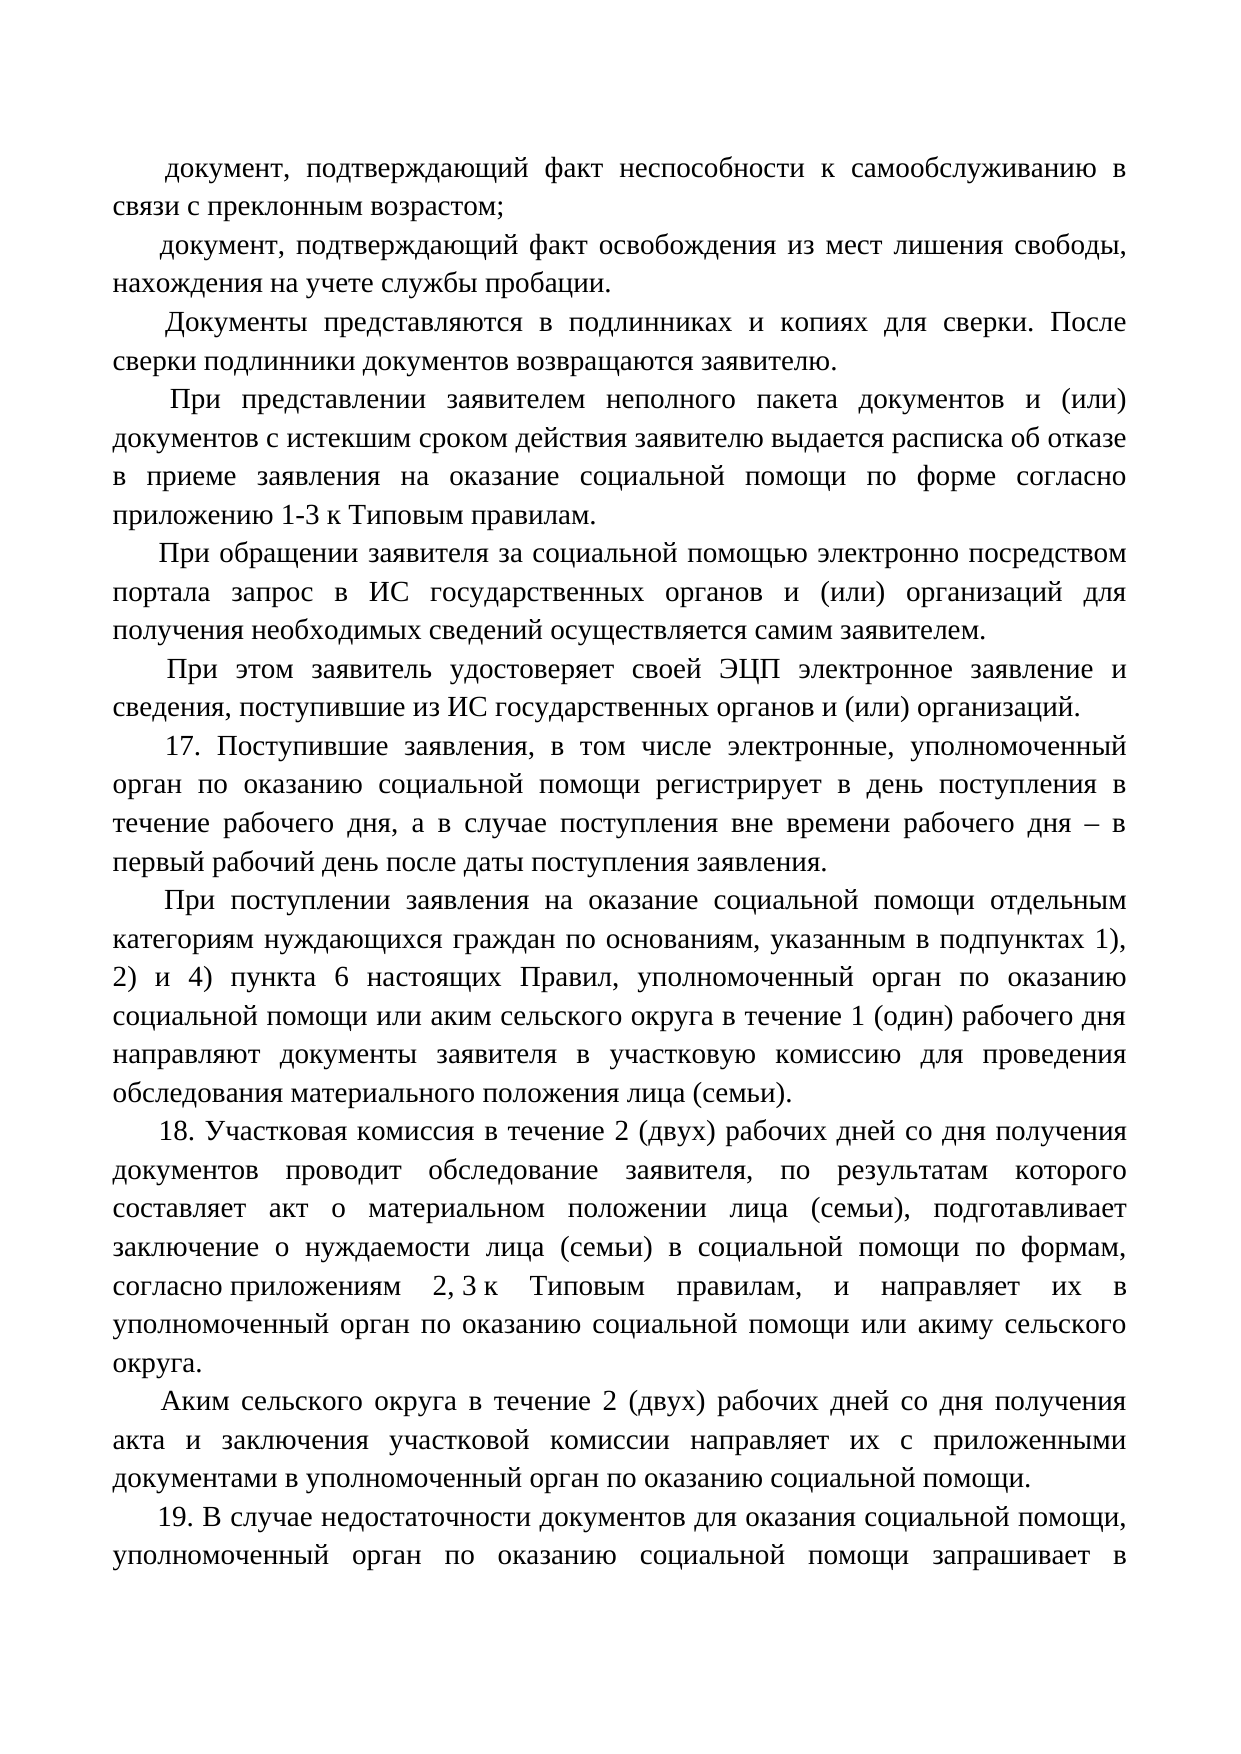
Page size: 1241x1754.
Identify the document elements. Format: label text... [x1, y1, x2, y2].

text 17. Поступившие заявления, в том числе электронные, уполномоченный орган по оказанию социальной помощи регистрирует в день поступления в течение рабочего дня, а в случае поступления вне времени рабочего дня – в первый рабочий день после даты поступления заявления. [112, 728, 1128, 877]
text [112, 1499, 1128, 1571]
text При этом заявитель удостоверяет своей ЭЦП электронное заявление и сведения, поступившие из ИС государственных органов и (или) организаций. [112, 651, 1128, 723]
text Аким сельского округа в течение 2 (двух) рабочих дней со дня получения акта и заключения участковой комиссии направляет их с приложенными документами в уполномоченный орган по оказанию социальной помощи. [112, 1383, 1128, 1494]
text документ, подтверждающий факт освобождения из мест лишения свободы, нахождения на учете службы пробации. [112, 227, 1128, 299]
text При поступлении заявления на оказание социальной помощи отдельным категориям нуждающихся граждан по основаниям, указанным в подпунктах 1), 2) и 4) пункта 6 настоящих Правил, уполномоченный орган по оказанию социальной помощи или аким сельского округа в течение 1 (один) рабочего дня направляют документы заявителя в участковую комиссию для проведения обследования материального положения лица (семьи). [112, 882, 1128, 1108]
text При обращении заявителя за социальной помощью электронно посредством портала запрос в ИС государственных органов и (или) организаций для получения необходимых сведений осуществляется самим заявителем. [112, 535, 1128, 646]
text При представлении заявителем неполного пакета документов и (или) документов с истекшим сроком действия заявителю выдается расписка об отказе в приеме заявления на оказание социальной помощи по форме согласно приложению 1-3 к Типовым правилам. [112, 381, 1128, 530]
text 18. Участковая комиссия в течение 2 (двух) рабочих дней со дня получения документов проводит обследование заявителя, по результатам которого составляет акт о материальном положении лица (семьи), подготавливает заключение о нуждаемости лица (семьи) в социальной помощи по формам, согласно приложениям 2, 3 к Типовым правилам, и направляет их в уполномоченный орган по оказанию социальной помощи или акиму сельского округа. [112, 1113, 1128, 1378]
text Документы представляются в подлинниках и копиях для сверки. После сверки подлинники документов возвращаются заявителю. [112, 304, 1128, 376]
text документ, подтверждающий факт неспособности к самообслуживанию в связи с преклонным возрастом; [112, 150, 1128, 222]
